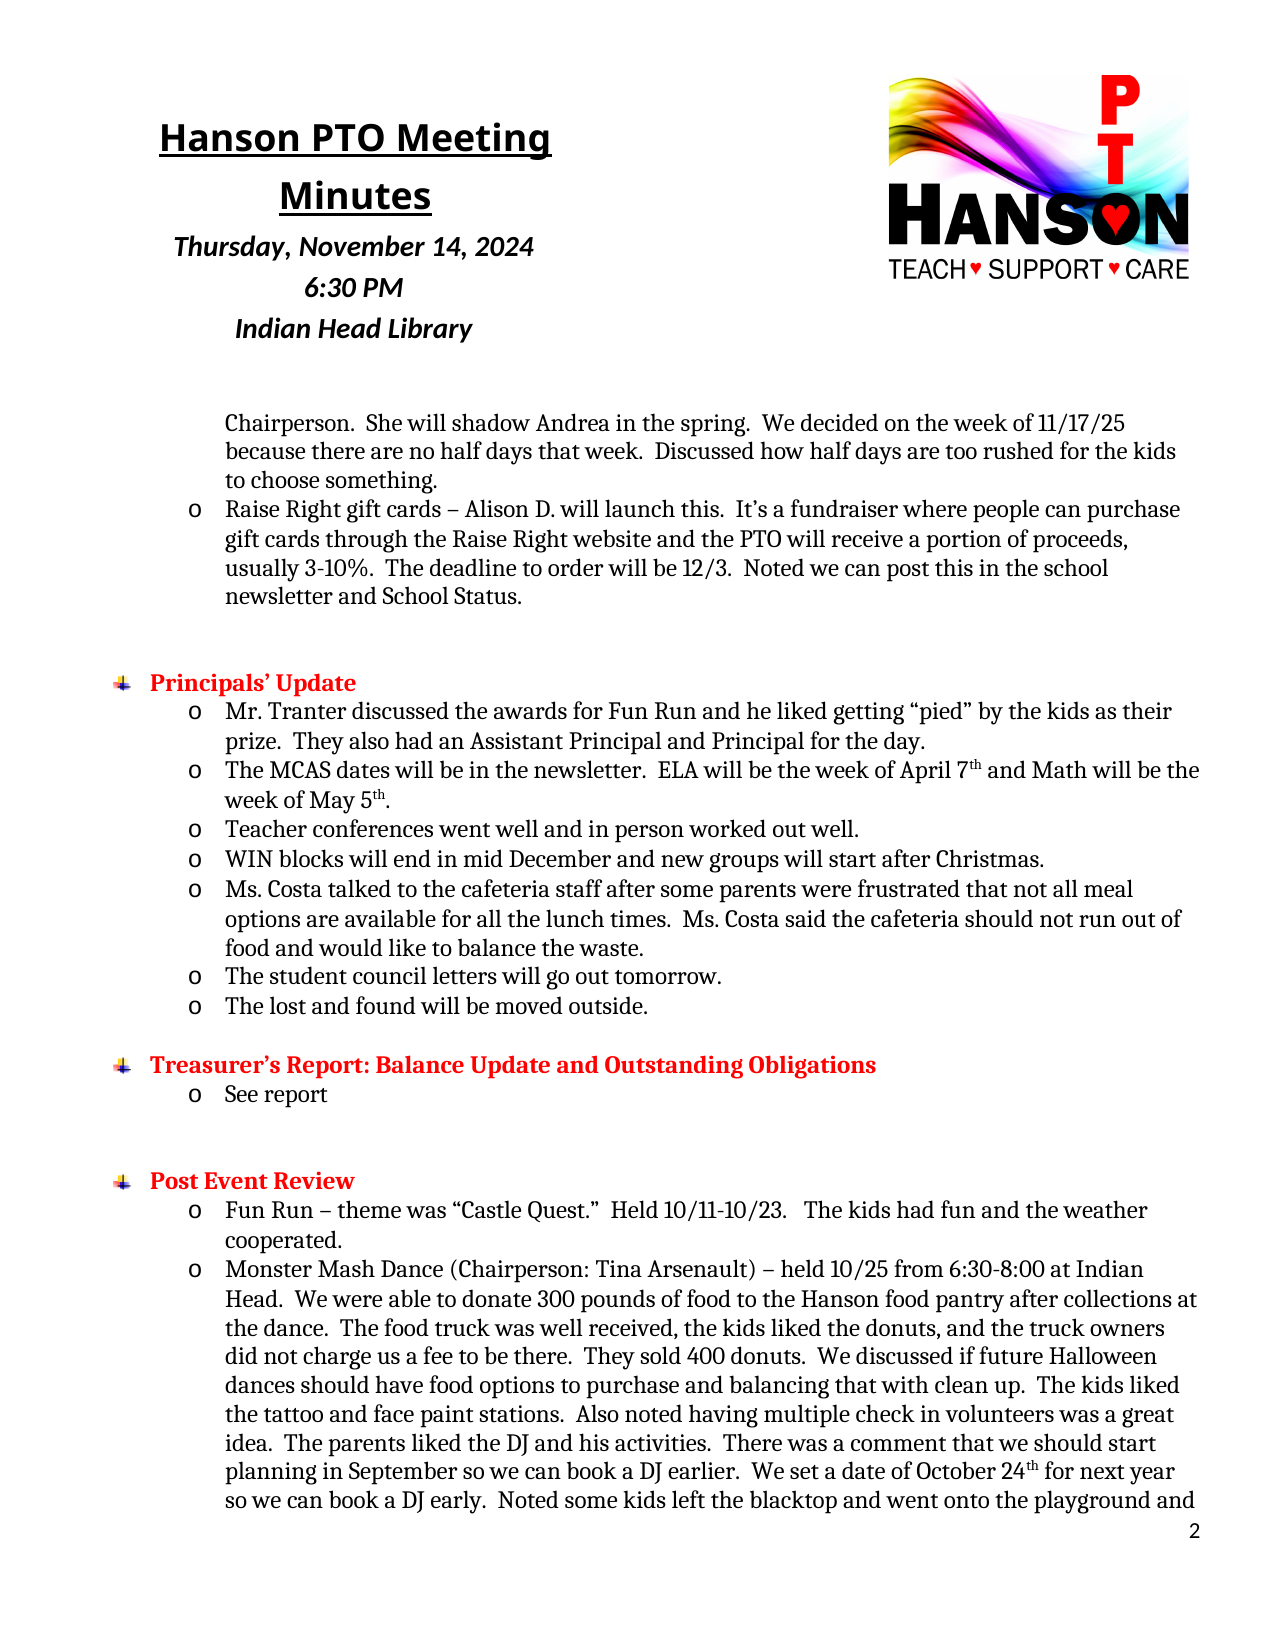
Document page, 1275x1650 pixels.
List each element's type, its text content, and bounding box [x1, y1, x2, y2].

picture [888, 75, 1189, 279]
list Treasurer’s Report: Balance Update and Outstanding Obligations [112, 1051, 1200, 1080]
list Raise Right gift cards – Alison D. will launch this. It’s a fundraiser where people can purchase gift cards through the Raise Right website and the PTO will receive a portion of proceeds, usually 3-10%. The deadline to order will be 12/3. Noted we can post this in the school newsletter and School Status. [187, 495, 1200, 611]
list Principals’ Update [112, 668, 1200, 697]
list Ms. Costa talked to the cafeteria staff after some parents were frustrated that not all meal options are available for all the lunch times. Ms. Costa said the cafeteria should not run out of food and would like to balance the waste. [187, 875, 1200, 962]
list The MCAS dates will be in the newsletter. ELA will be the week of April 7th and Math will be the week of May 5th. [187, 756, 1200, 815]
list The student council letters will go out tomorrow. [187, 962, 1200, 992]
list Mr. Tranter discussed the awards for Fun Run and he liked getting “pied” by the kids as their prize. They also had an Assistant Principal and Principal for the day. [187, 697, 1200, 756]
picture [113, 1173, 131, 1190]
list The lost and found will be moved outside. [187, 992, 1200, 1022]
list Fun Run – theme was “Castle Quest.” Held 10/11-10/23. The kids had fun and the weather cooperated. [187, 1196, 1200, 1255]
list See report [187, 1080, 1200, 1110]
picture [113, 1056, 131, 1074]
list WIN blocks will end in mid December and new groups will start after Christmas. [187, 845, 1200, 875]
list Teacher conferences went well and in person worked out well. [187, 815, 1200, 845]
picture [113, 674, 131, 691]
list Post Event Review [112, 1167, 1200, 1196]
